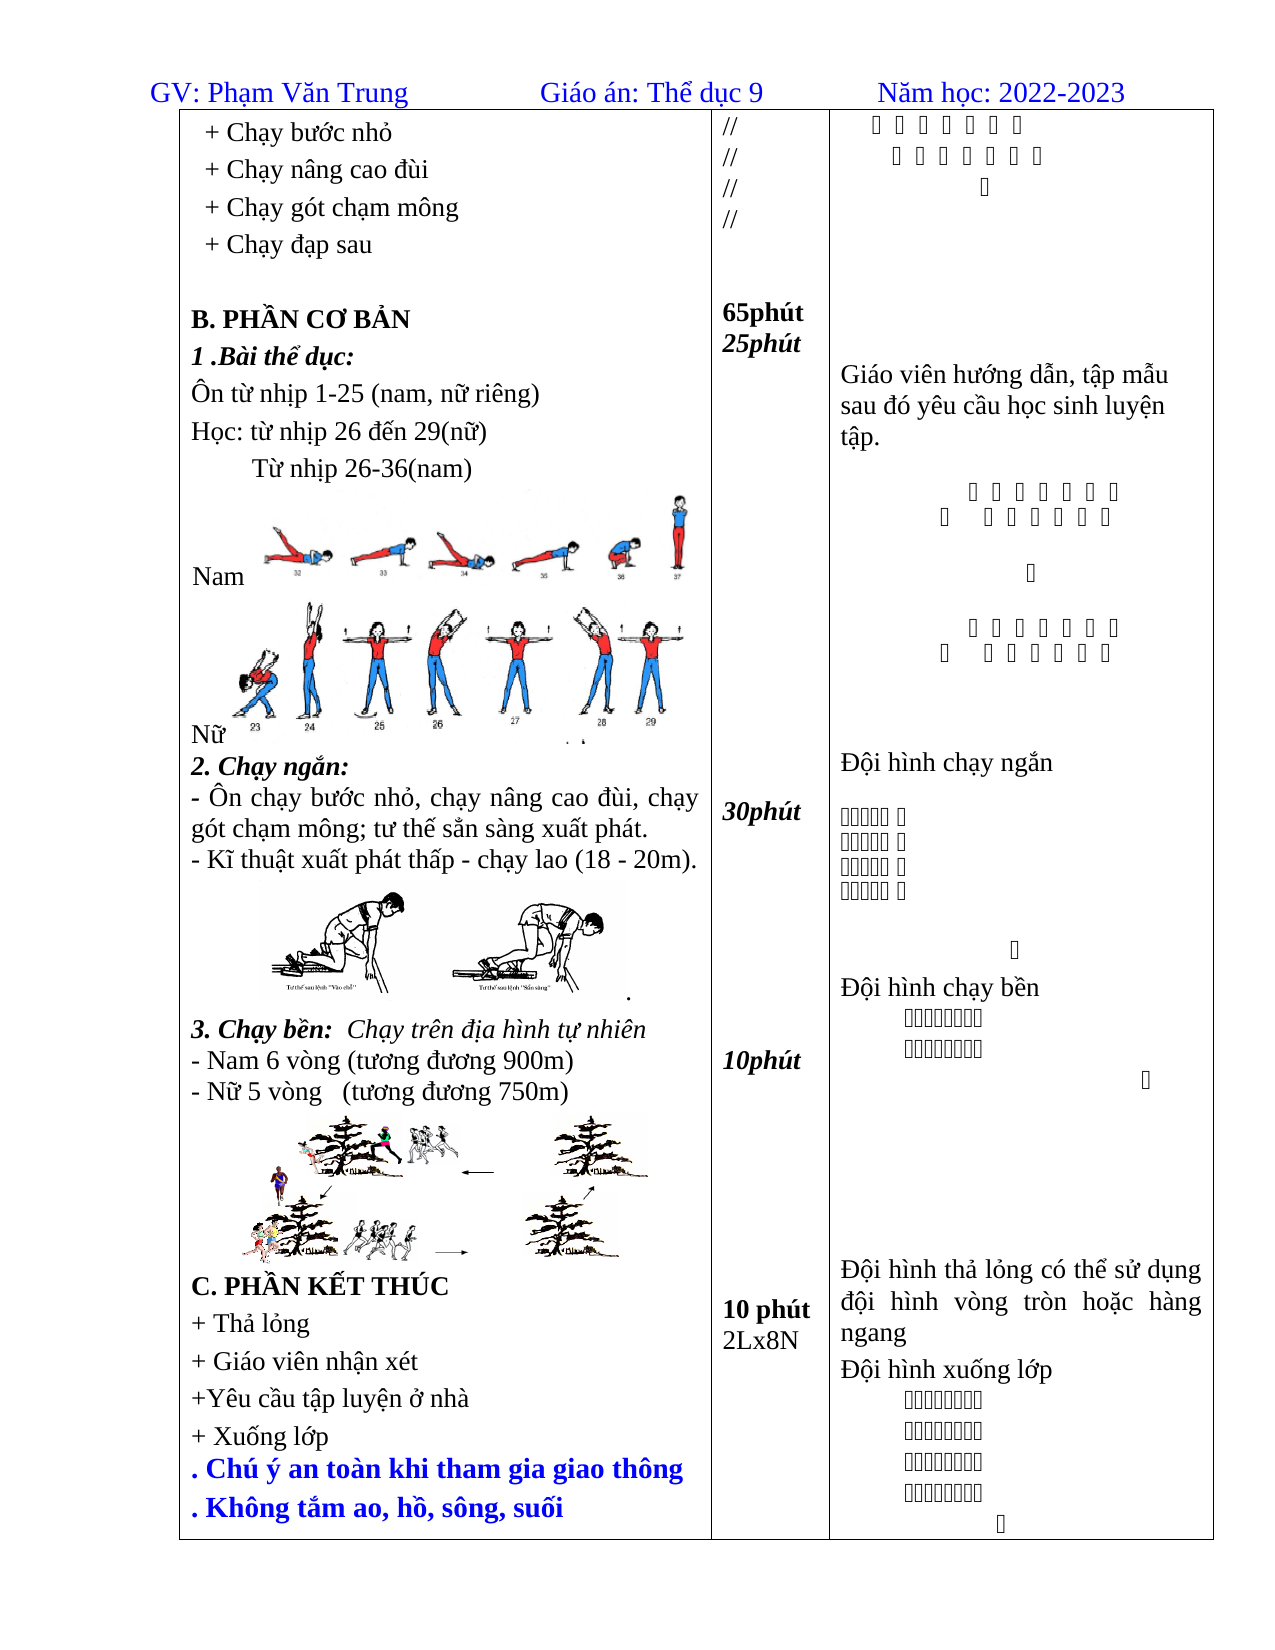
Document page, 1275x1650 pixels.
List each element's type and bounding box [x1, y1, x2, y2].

picture [231, 597, 693, 744]
table_cell [830, 110, 1213, 1539]
picture [251, 489, 699, 586]
picture [258, 880, 625, 1001]
table_cell [180, 110, 711, 1539]
table_cell [712, 110, 829, 1539]
picture [242, 1112, 649, 1264]
